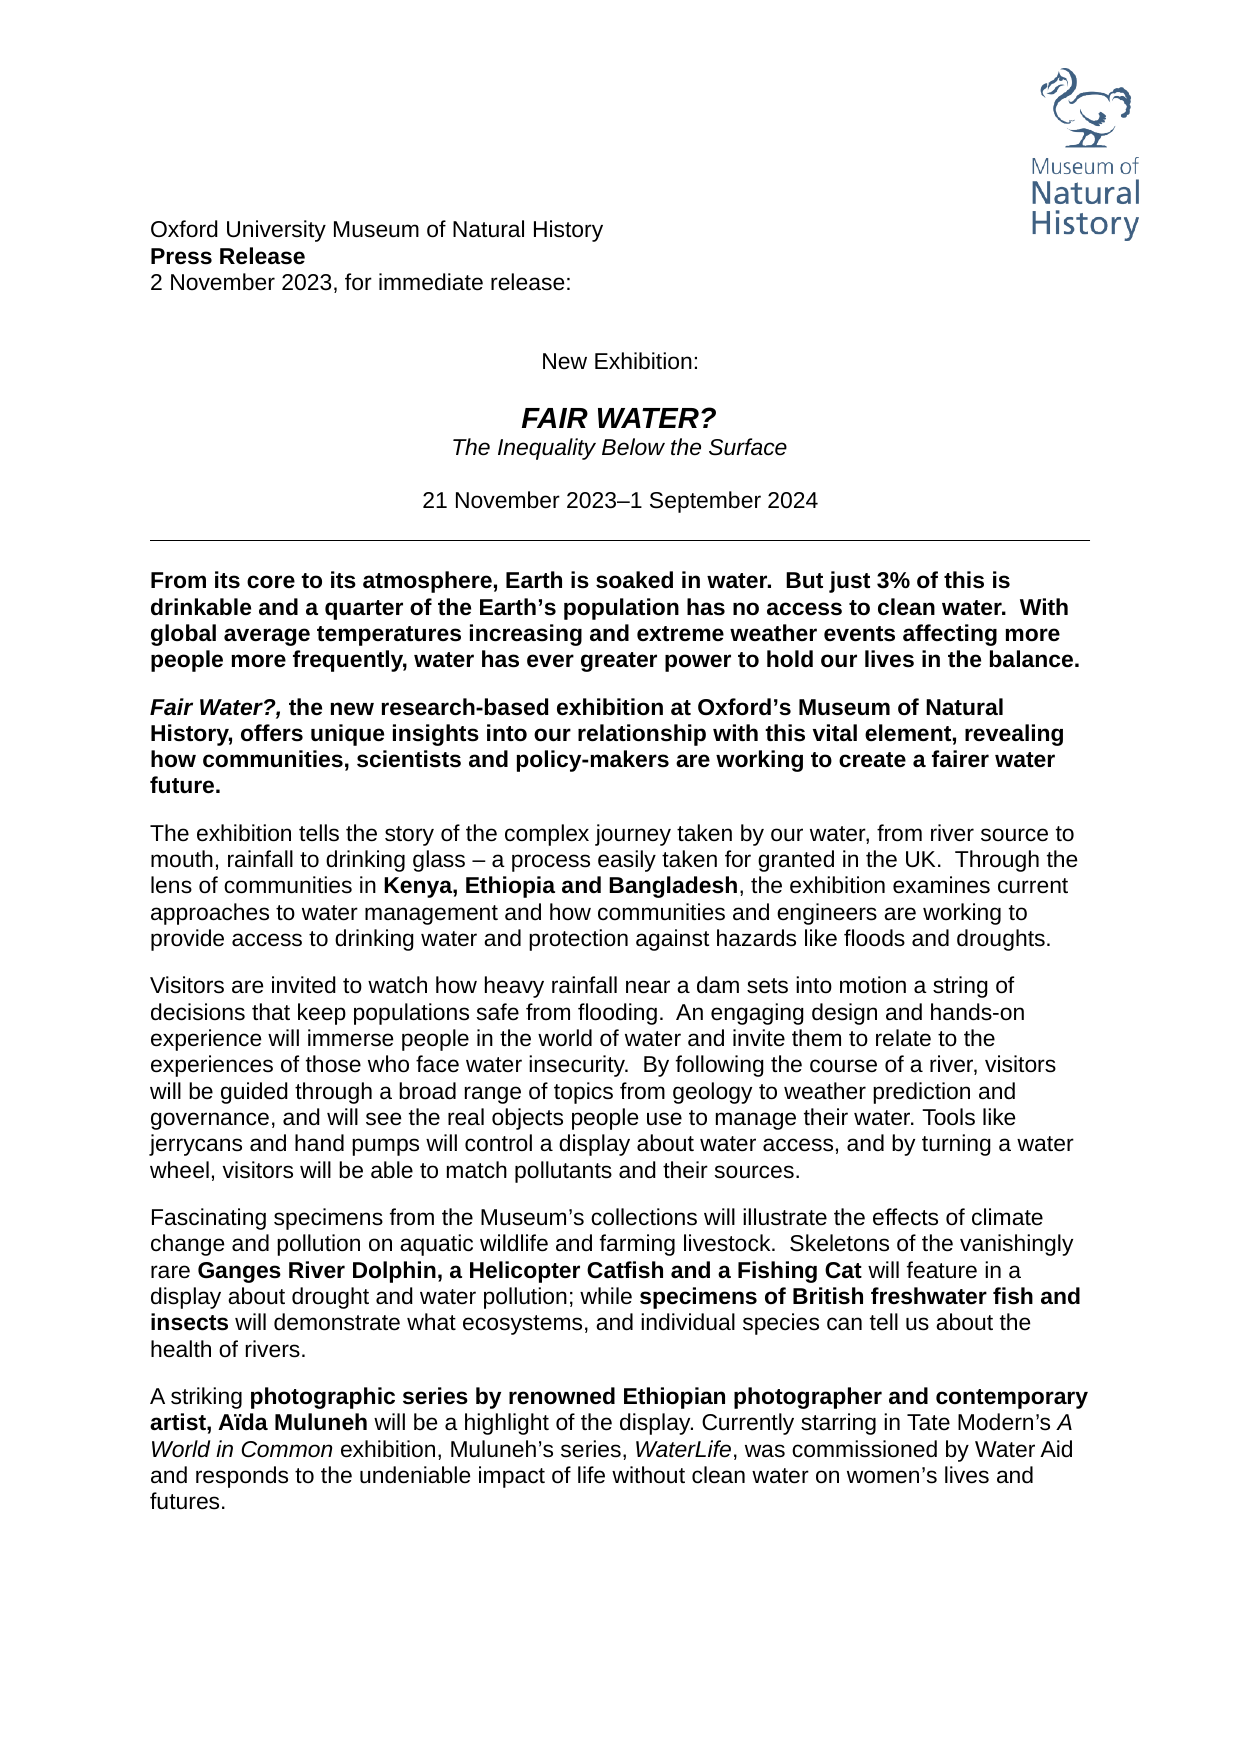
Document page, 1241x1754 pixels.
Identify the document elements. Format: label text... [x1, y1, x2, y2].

text FAIR WATER? [150, 401, 1090, 434]
picture [1032, 68, 1139, 241]
text 2 November 2023, for immediate release: [150, 269, 1090, 295]
text A striking photographic series by renowned Ethiopian photographer and contemporary artist, Aïda Muluneh will be a highlight of the display. Currently starring in Tate Modern’s A World in Common exhibition, Muluneh’s series, WaterLife, was commissioned by Water Aid and responds to the undeniable impact of life without clean water on women’s lives and futures. [150, 1383, 1090, 1515]
text From its core to its atmosphere, Earth is soaked in water. But just 3% of this is drinkable and a quarter of the Earth’s population has no access to clean water. With global average temperatures increasing and extreme weather events affecting more people more frequently, water has ever greater power to hold our lives in the balance. [150, 567, 1090, 673]
text Oxford University Museum of Natural History [150, 216, 1090, 243]
text Visitors are invited to watch how heavy rainfall near a dam sets into motion a string of decisions that keep populations safe from flooding. An engaging design and hands-on experience will immerse people in the world of water and invite them to relate to the experiences of those who face water insecurity. By following the course of a river, visitors will be guided through a broad range of topics from geology to weather prediction and governance, and will see the real objects people use to manage their water. Tools like jerrycans and hand pumps will control a display about water access, and by turning a water wheel, visitors will be able to match pollutants and their sources. [150, 972, 1090, 1183]
text The Inequality Below the Surface [150, 434, 1090, 461]
text Fair Water?, the new research-based exhibition at Oxford’s Museum of Natural History, offers unique insights into our relationship with this vital element, revealing how communities, scientists and policy-makers are working to create a fairer water future. [150, 693, 1090, 799]
text 21 November 2023–1 September 2024 [150, 487, 1090, 513]
text New Exhibition: [150, 348, 1090, 374]
text Fascinating specimens from the Museum’s collections will illustrate the effects of climate change and pollution on aquatic wildlife and farming livestock. Skeletons of the vanishingly rare Ganges River Dolphin, a Helicopter Catfish and a Fishing Cat will feature in a display about drought and water pollution; while specimens of British freshwater fish and insects will demonstrate what ecosystems, and individual species can tell us about the health of rivers. [150, 1204, 1090, 1362]
text Press Release [150, 243, 1090, 269]
text The exhibition tells the story of the complex journey taken by our water, from river source to mouth, rainfall to drinking glass – a process easily taken for granted in the UK. Through the lens of communities in Kenya, Ethiopia and Bangladesh, the exhibition examines current approaches to water management and how communities and engineers are working to provide access to drinking water and protection against hazards like floods and droughts. [150, 820, 1090, 951]
